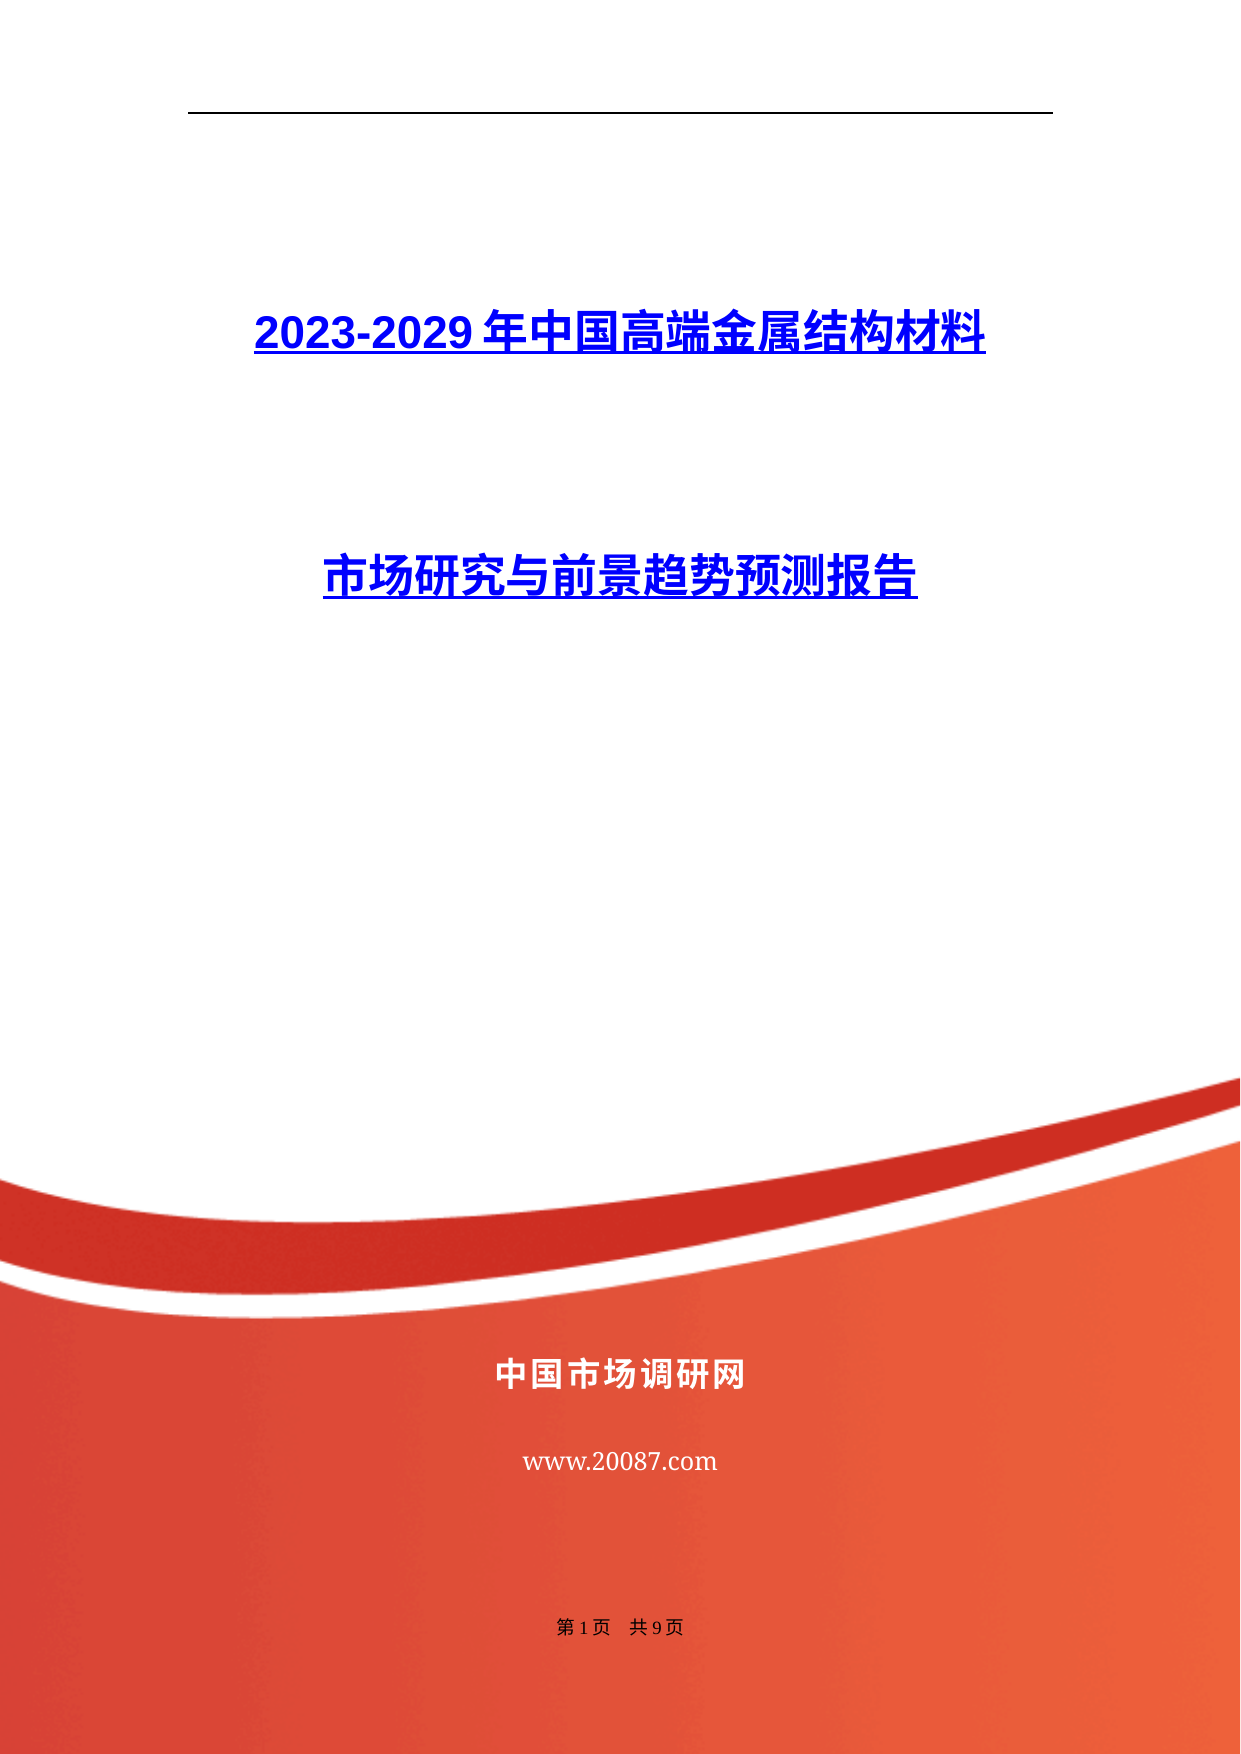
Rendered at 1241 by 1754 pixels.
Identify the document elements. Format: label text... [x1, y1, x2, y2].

picture [0, 1006, 1241, 1754]
text www.20087.com [187, 1428, 1053, 1493]
subtitle 中国市场调研网 [187, 1339, 1053, 1404]
table_header 2023-2029年中国高端金属结构材料市场研究与前景趋势预测报告 [188, 207, 1053, 773]
